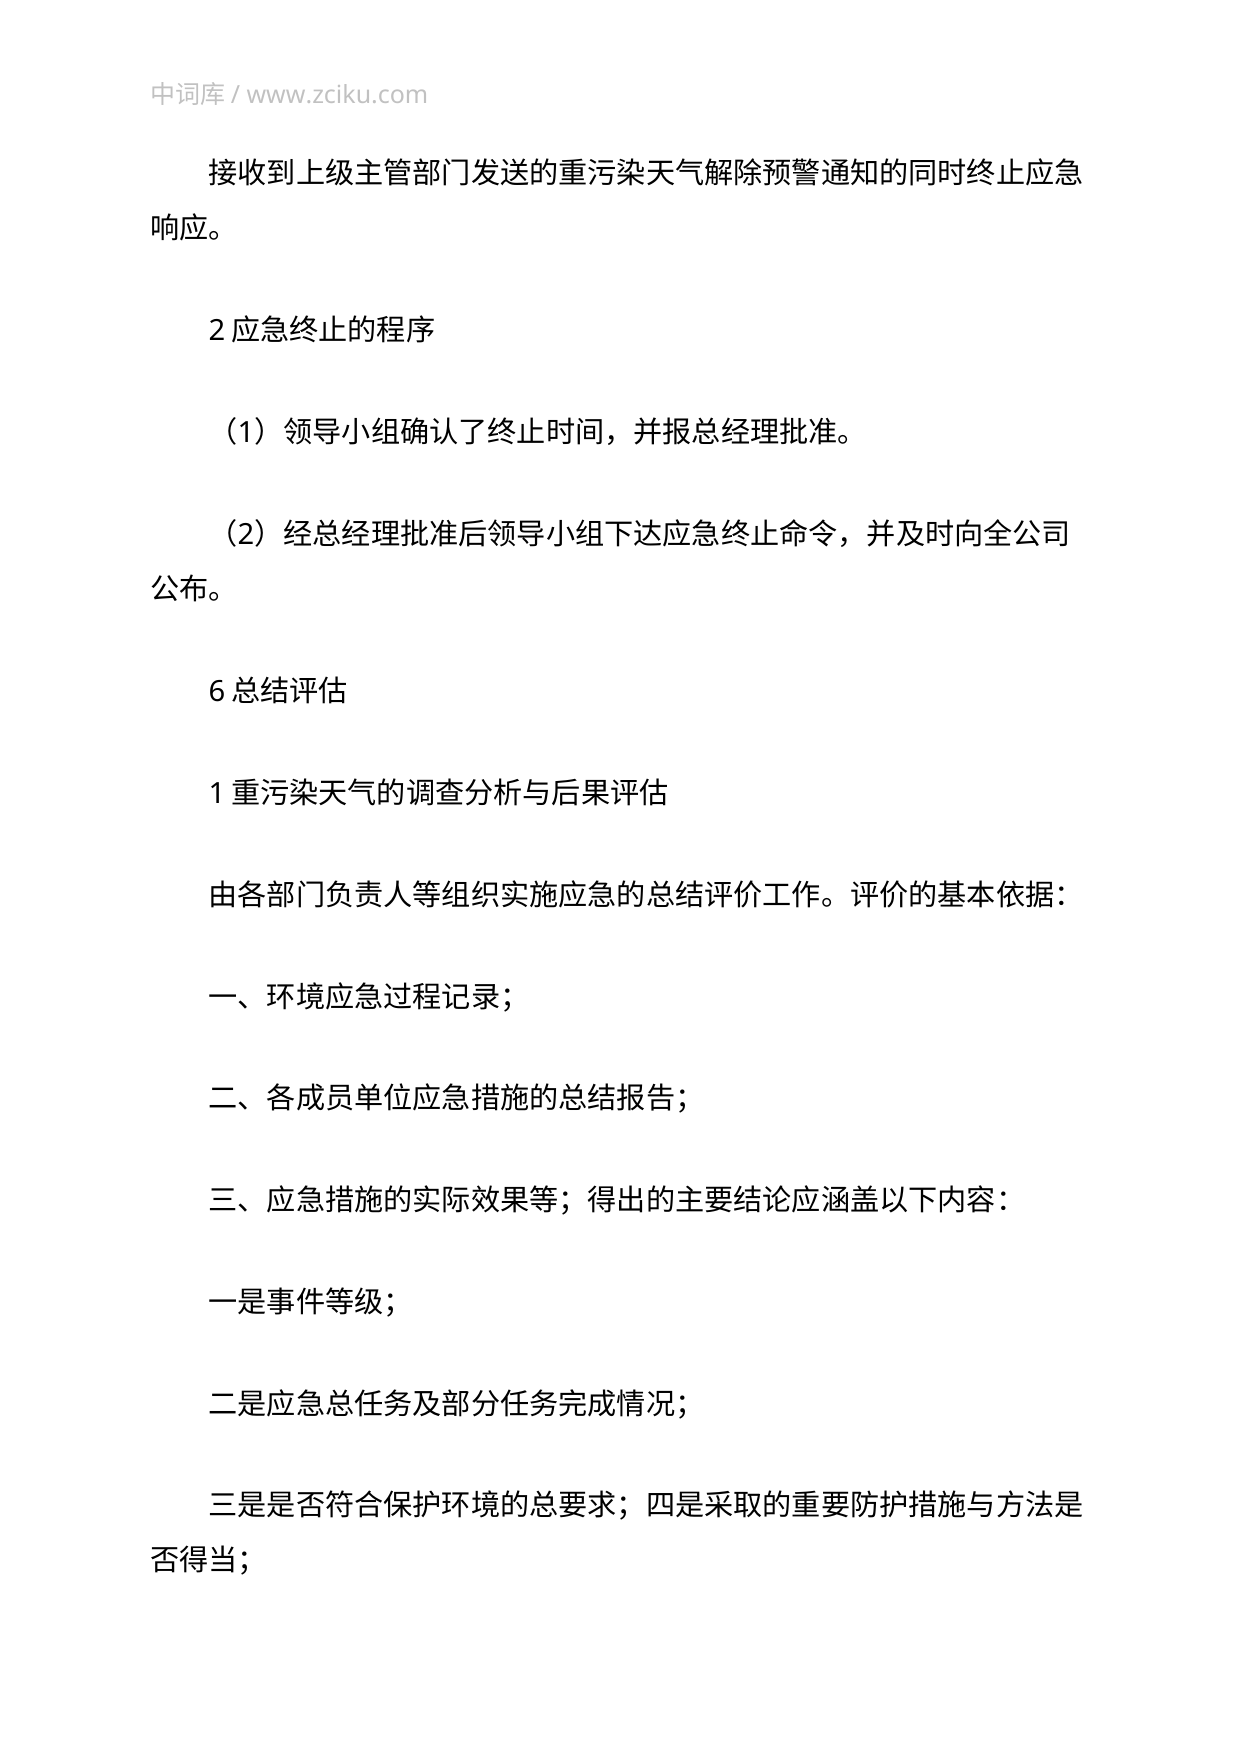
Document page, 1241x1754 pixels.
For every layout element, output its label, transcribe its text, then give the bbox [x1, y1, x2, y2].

text （1）领导小组确认了终止时间，并报总经理批准。 [150, 409, 1090, 451]
text 6总结评估 [150, 667, 1090, 710]
text 一是事件等级； [150, 1278, 1090, 1321]
text （2）经总经理批准后领导小组下达应急终止命令，并及时向全公司公布。 [150, 511, 1090, 608]
text 三、应急措施的实际效果等；得出的主要结论应涵盖以下内容： [150, 1177, 1090, 1219]
text 二是应急总任务及部分任务完成情况； [150, 1380, 1090, 1422]
text 由各部门负责人等组织实施应急的总结评价工作。评价的基本依据： [150, 871, 1090, 914]
text 一、环境应急过程记录； [150, 973, 1090, 1015]
text 二、各成员单位应急措施的总结报告； [150, 1075, 1090, 1117]
text 三是是否符合保护环境的总要求；四是采取的重要防护措施与方法是否得当； [150, 1482, 1090, 1579]
text 接收到上级主管部门发送的重污染天气解除预警通知的同时终止应急响应。 [150, 150, 1090, 247]
text 1重污染天气的调查分析与后果评估 [150, 769, 1090, 812]
text 2应急终止的程序 [150, 307, 1090, 349]
